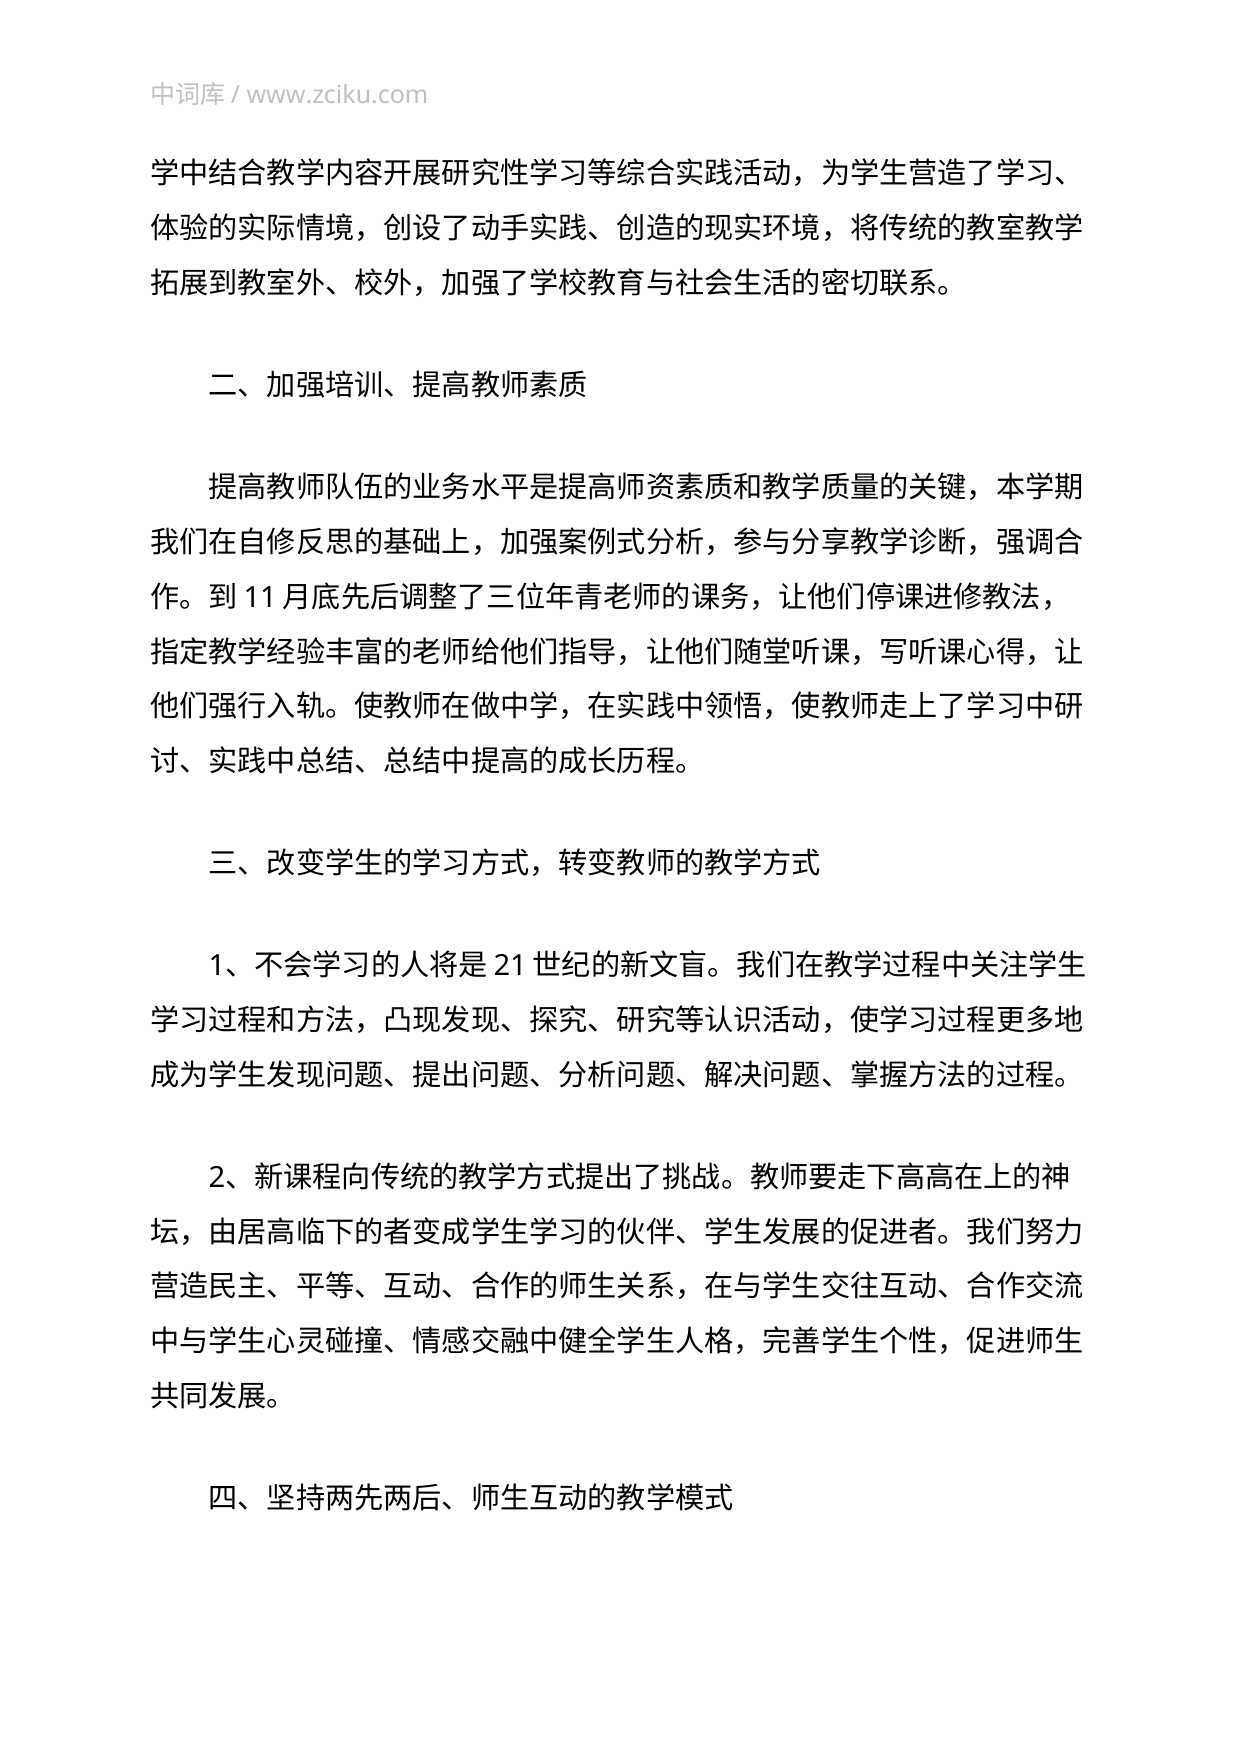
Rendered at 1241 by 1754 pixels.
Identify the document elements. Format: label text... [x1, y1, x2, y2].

text 2、新课程向传统的教学方式提出了挑战。教师要走下高高在上的神坛，由居高临下的者变成学生学习的伙伴、学生发展的促进者。我们努力营造民主、平等、互动、合作的师生关系，在与学生交往互动、合作交流中与学生心灵碰撞、情感交融中健全学生人格，完善学生个性，促进师生共同发展。 [150, 1153, 1090, 1415]
text 提高教师队伍的业务水平是提高师资素质和教学质量的关键，本学期我们在自修反思的基础上，加强案例式分析，参与分享教学诊断，强调合作。到11月底先后调整了三位年青老师的课务，让他们停课进修教法，指定教学经验丰富的老师给他们指导，让他们随堂听课，写听课心得，让他们强行入轨。使教师在做中学，在实践中领悟，使教师走上了学习中研讨、实践中总结、总结中提高的成长历程。 [150, 463, 1090, 780]
text 1、不会学习的人将是21世纪的新文盲。我们在教学过程中关注学生学习过程和方法，凸现发现、探究、研究等认识活动，使学习过程更多地成为学生发现问题、提出问题、分析问题、解决问题、掌握方法的过程。 [150, 941, 1090, 1094]
text 三、改变学生的学习方式，转变教师的教学方式 [150, 840, 1090, 882]
text 二、加强培训、提高教师素质 [150, 362, 1090, 404]
text 四、坚持两先两后、师生互动的教学模式 [150, 1474, 1090, 1517]
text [150, 150, 1090, 302]
